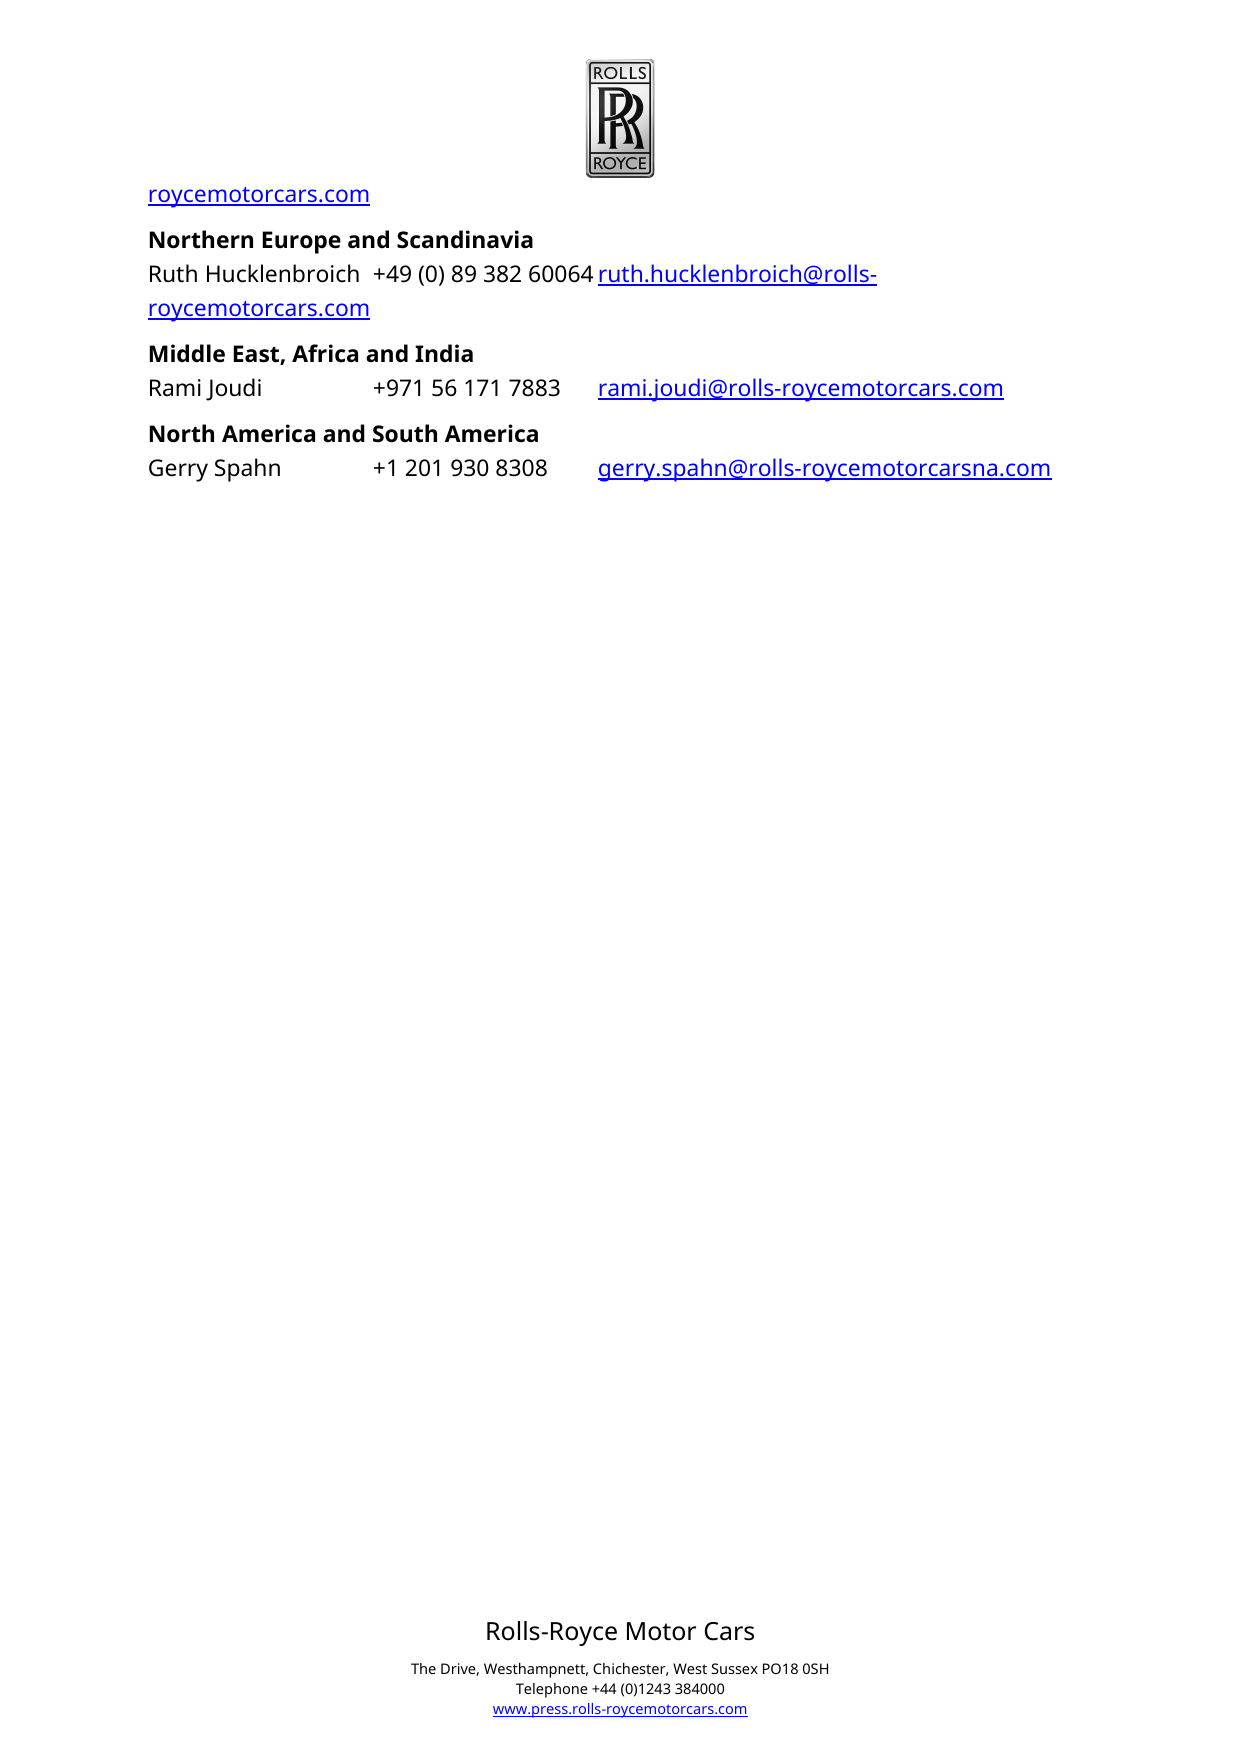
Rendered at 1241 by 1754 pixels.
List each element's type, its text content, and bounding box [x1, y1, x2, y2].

text Eastern Europe Frank Tiemann +49 (0) 89 382 29581 frank.tiemann@rolls-roycemotorcars.com [148, 178, 1092, 209]
text Northern Europe and Scandinavia Ruth Hucklenbroich +49 (0) 89 382 60064 ruth.hucklenbroich@rolls-roycemotorcars.com [148, 224, 1092, 323]
text Middle East, Africa and India Rami Joudi +971 56 171 7883 rami.joudi@rolls-roycemotorcars.com [148, 338, 1092, 403]
text North America and South America Gerry Spahn +1 201 930 8308 gerry.spahn@rolls-roycemotorcarsna.com [148, 418, 1092, 483]
picture [585, 59, 655, 178]
